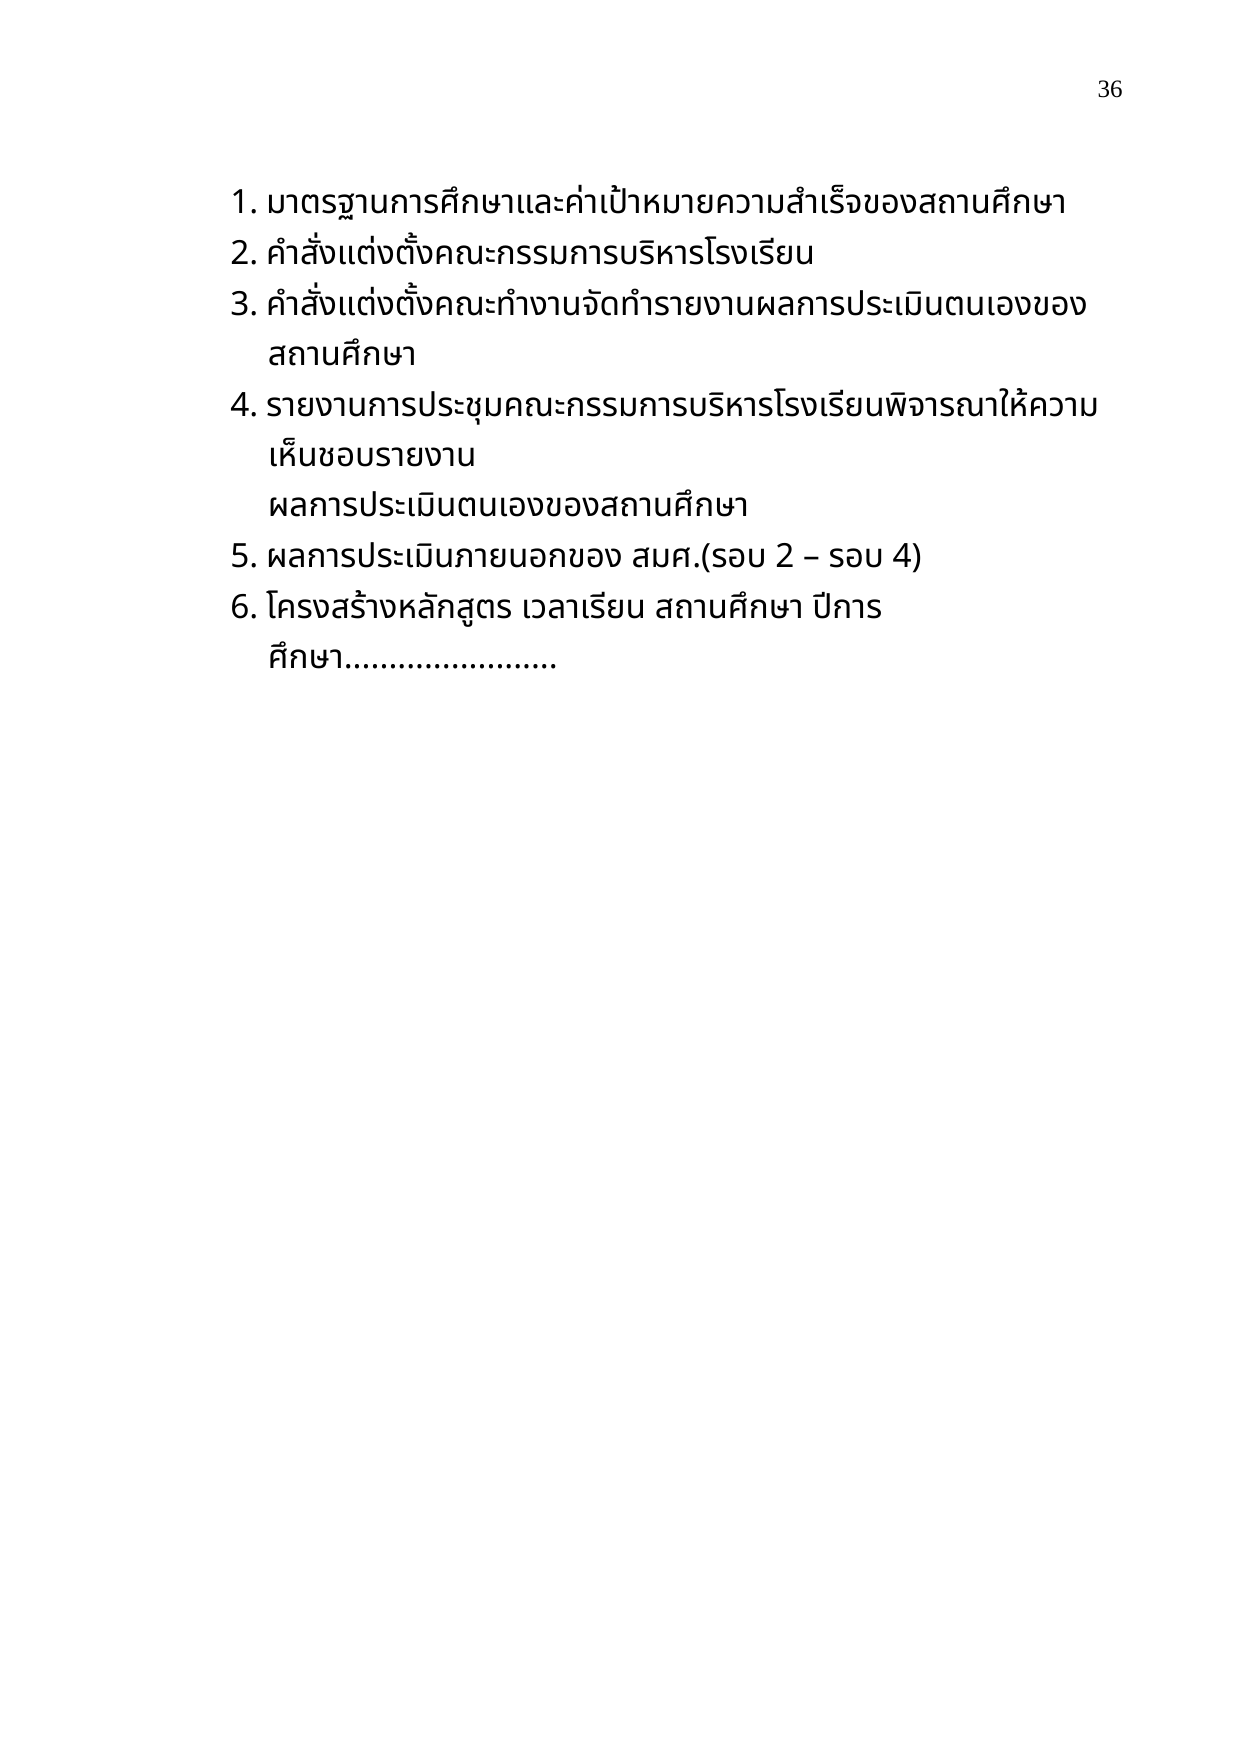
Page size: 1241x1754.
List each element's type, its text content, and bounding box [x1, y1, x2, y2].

list ผลการประเมินภายนอกของ สมศ.(รอบ 2 – รอบ 4) [230, 532, 1122, 582]
list ผลการประเมินตนเองของสถานศึกษา [268, 481, 1122, 532]
list โครงสร้างหลักสูตร เวลาเรียน สถานศึกษา ปีการศึกษา........................ [230, 582, 1122, 684]
list มาตรฐานการศึกษาและค่าเป้าหมายความสำเร็จของสถานศึกษา [230, 178, 1122, 229]
list คำสั่งแต่งตั้งคณะทำงานจัดทำรายงานผลการประเมินตนเองของสถานศึกษา [230, 279, 1122, 380]
list รายงานการประชุมคณะกรรมการบริหารโรงเรียนพิจารณาให้ความเห็นชอบรายงาน [230, 380, 1122, 481]
list คำสั่งแต่งตั้งคณะกรรมการบริหารโรงเรียน [230, 229, 1122, 279]
